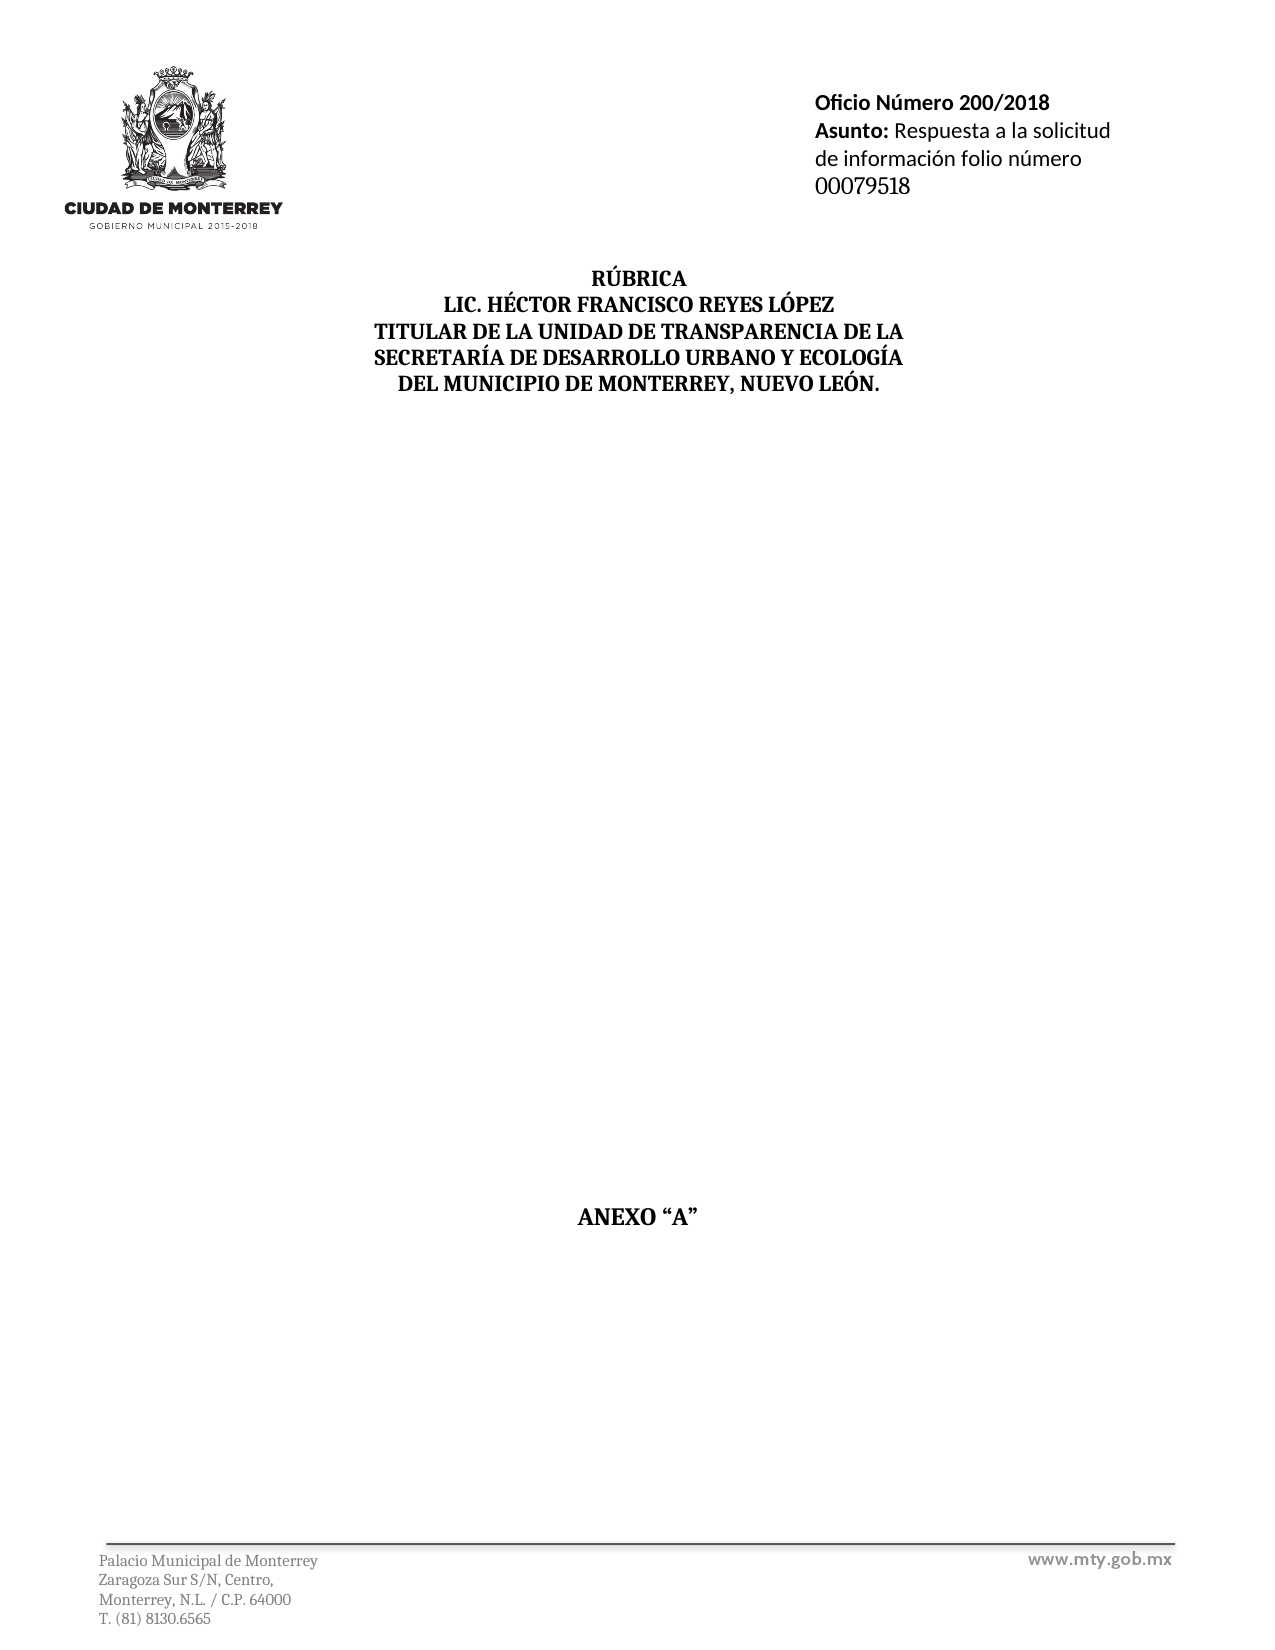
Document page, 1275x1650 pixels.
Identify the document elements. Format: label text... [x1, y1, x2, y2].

text DEL MUNICIPIO DE MONTERREY, NUEVO LEÓN. [177, 371, 1100, 398]
picture [1018, 1545, 1187, 1579]
text RÚBRICA [177, 266, 1100, 292]
text SECRETARÍA DE DESARROLLO URBANO Y ECOLOGÍA [177, 345, 1100, 371]
picture [48, 51, 304, 251]
text TITULAR DE LA UNIDAD DE TRANSPARENCIA DE LA [177, 318, 1100, 345]
text LIC. HÉCTOR FRANCISCO REYES LÓPEZ [177, 292, 1100, 318]
text ANEXO “A” [177, 1203, 1098, 1231]
